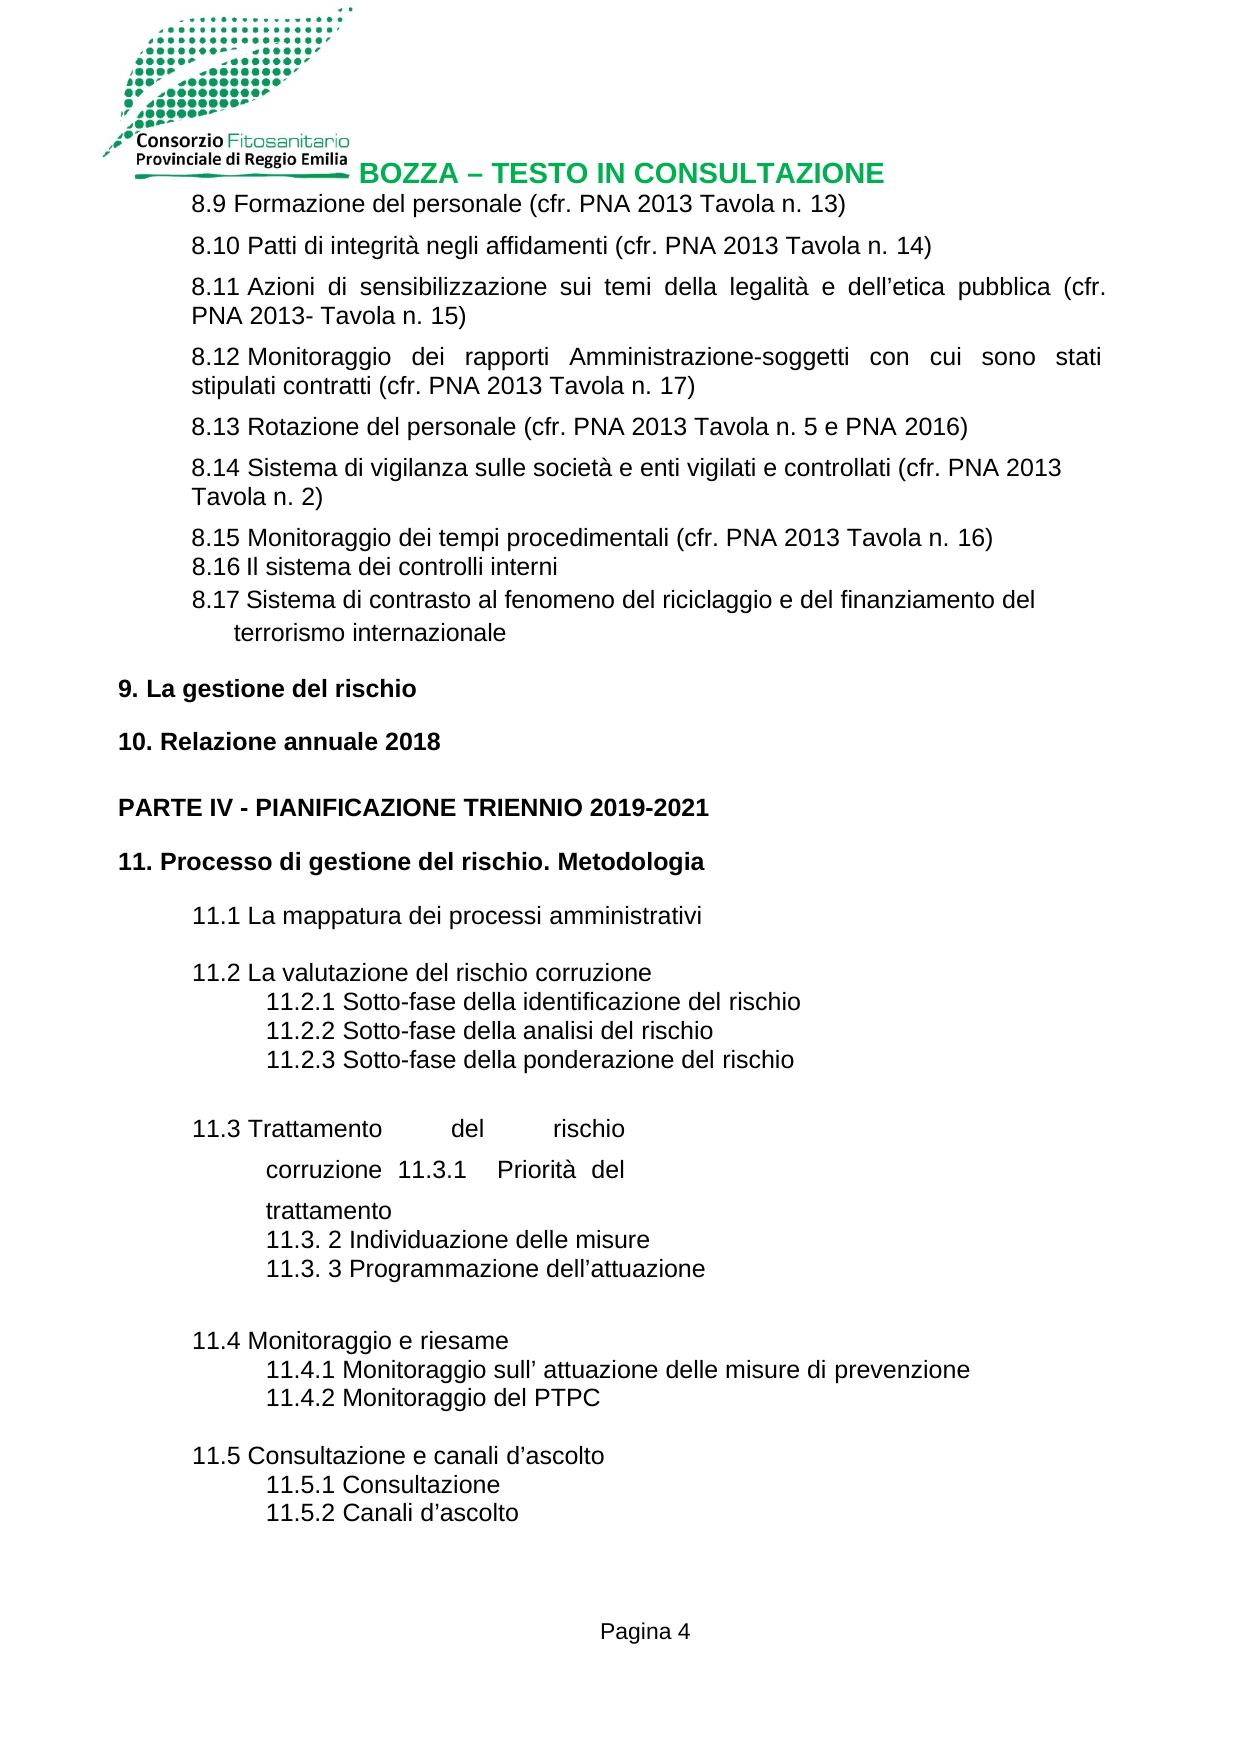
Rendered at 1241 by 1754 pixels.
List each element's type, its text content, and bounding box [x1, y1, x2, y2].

list Patti di integrità negli affidamenti (cfr. PNA 2013 Tavola n. 14) [191, 231, 1194, 259]
list Consultazione e canali d’ascolto [192, 1441, 1194, 1469]
list Sistema di vigilanza sulle società e enti vigilati e controllati (cfr. PNA 2013 Tavola n. 2) [191, 453, 1063, 511]
list Monitoraggio dei rapporti Amministrazione-soggetti con cui sono stati stipulati contratti (cfr. PNA 2013 Tavola n. 17) [191, 342, 1103, 399]
list Consultazione [266, 1469, 1194, 1498]
list Il sistema dei controlli interni [192, 552, 1194, 581]
list Formazione del personale (cfr. PNA 2013 Tavola n. 13) [191, 189, 1194, 218]
list Monitoraggio sull’ attuazione delle misure di prevenzione [266, 1354, 1194, 1383]
list Sistema di contrasto al fenomeno del riciclaggio e del finanziamento del terrorismo internazionale [192, 585, 1090, 647]
list La mappatura dei processi amministrativi [192, 901, 1194, 929]
list Processo di gestione del rischio. Metodologia [118, 847, 1194, 876]
list Relazione annuale 2018 [118, 727, 1194, 756]
text 11.3. 2 Individuazione delle misure [266, 1225, 1194, 1254]
picture [95, 0, 359, 184]
list Sotto-fase della identificazione del rischio [266, 987, 1194, 1016]
list Trattamento del rischio corruzione 11.3.1 Priorità del trattamento [192, 1102, 625, 1224]
list Monitoraggio dei tempi procedimentali (cfr. PNA 2013 Tavola n. 16) [191, 523, 1194, 552]
list Sotto-fase della analisi del rischio [266, 1016, 1194, 1044]
list La valutazione del rischio corruzione [192, 958, 1194, 987]
list Monitoraggio del PTPC [266, 1383, 1194, 1412]
list Monitoraggio e riesame [192, 1326, 1194, 1354]
list Rotazione del personale (cfr. PNA 2013 Tavola n. 5 e PNA 2016) [191, 412, 1194, 441]
text PARTE IV - PIANIFICAZIONE TRIENNIO 2019-2021 [118, 793, 1194, 822]
text 11.3. 3 Programmazione dell’attuazione [266, 1254, 1194, 1283]
list Sotto-fase della ponderazione del rischio [266, 1044, 1194, 1073]
list Canali d’ascolto [266, 1498, 1194, 1527]
list Azioni di sensibilizzazione sui temi della legalità e dell’etica pubblica (cfr. PNA 2013- Tavola n. 15) [191, 272, 1108, 329]
subtitle La gestione del rischio [118, 674, 1194, 702]
